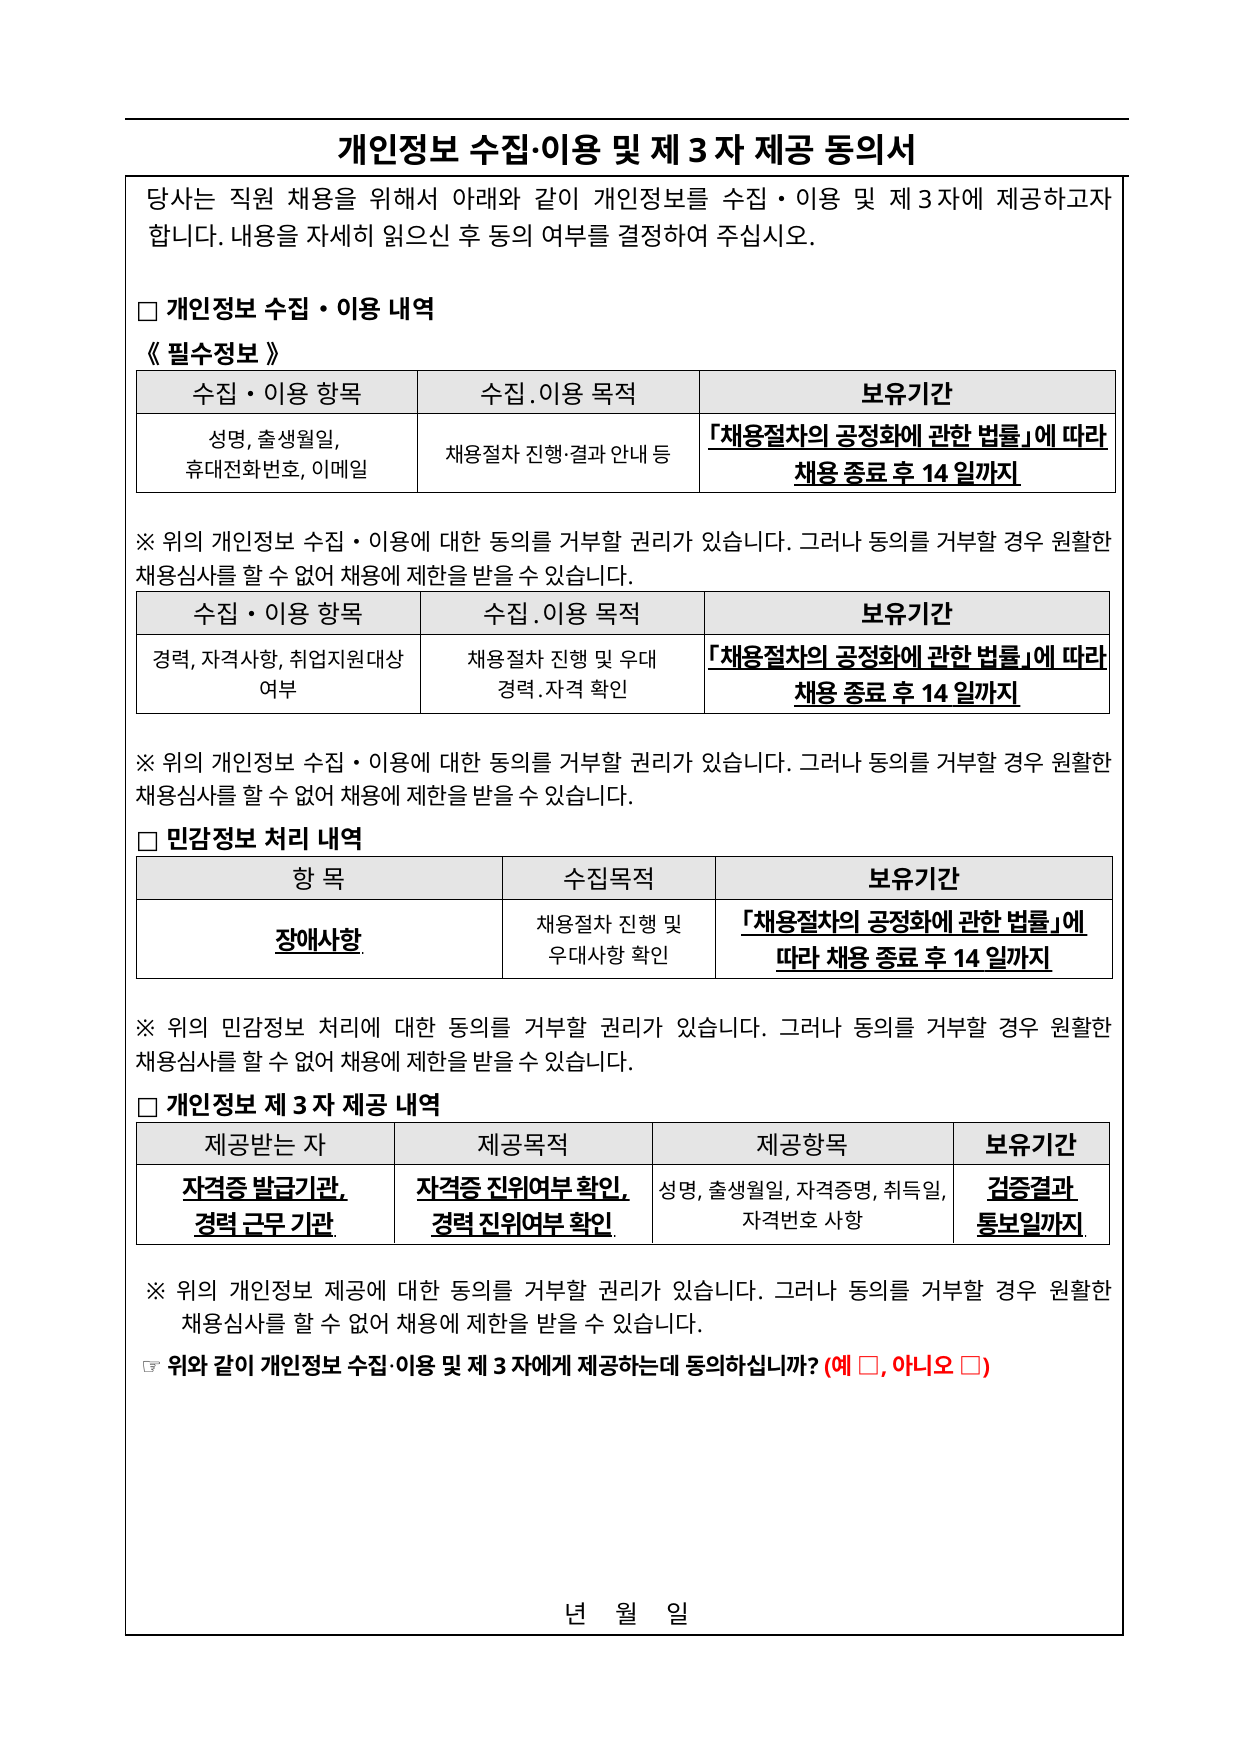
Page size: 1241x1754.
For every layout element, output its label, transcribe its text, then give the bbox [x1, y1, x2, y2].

table_header 개인정보 수집·이용 및 제3자 제공 동의서 [125, 120, 1129, 175]
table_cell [126, 177, 1122, 1633]
